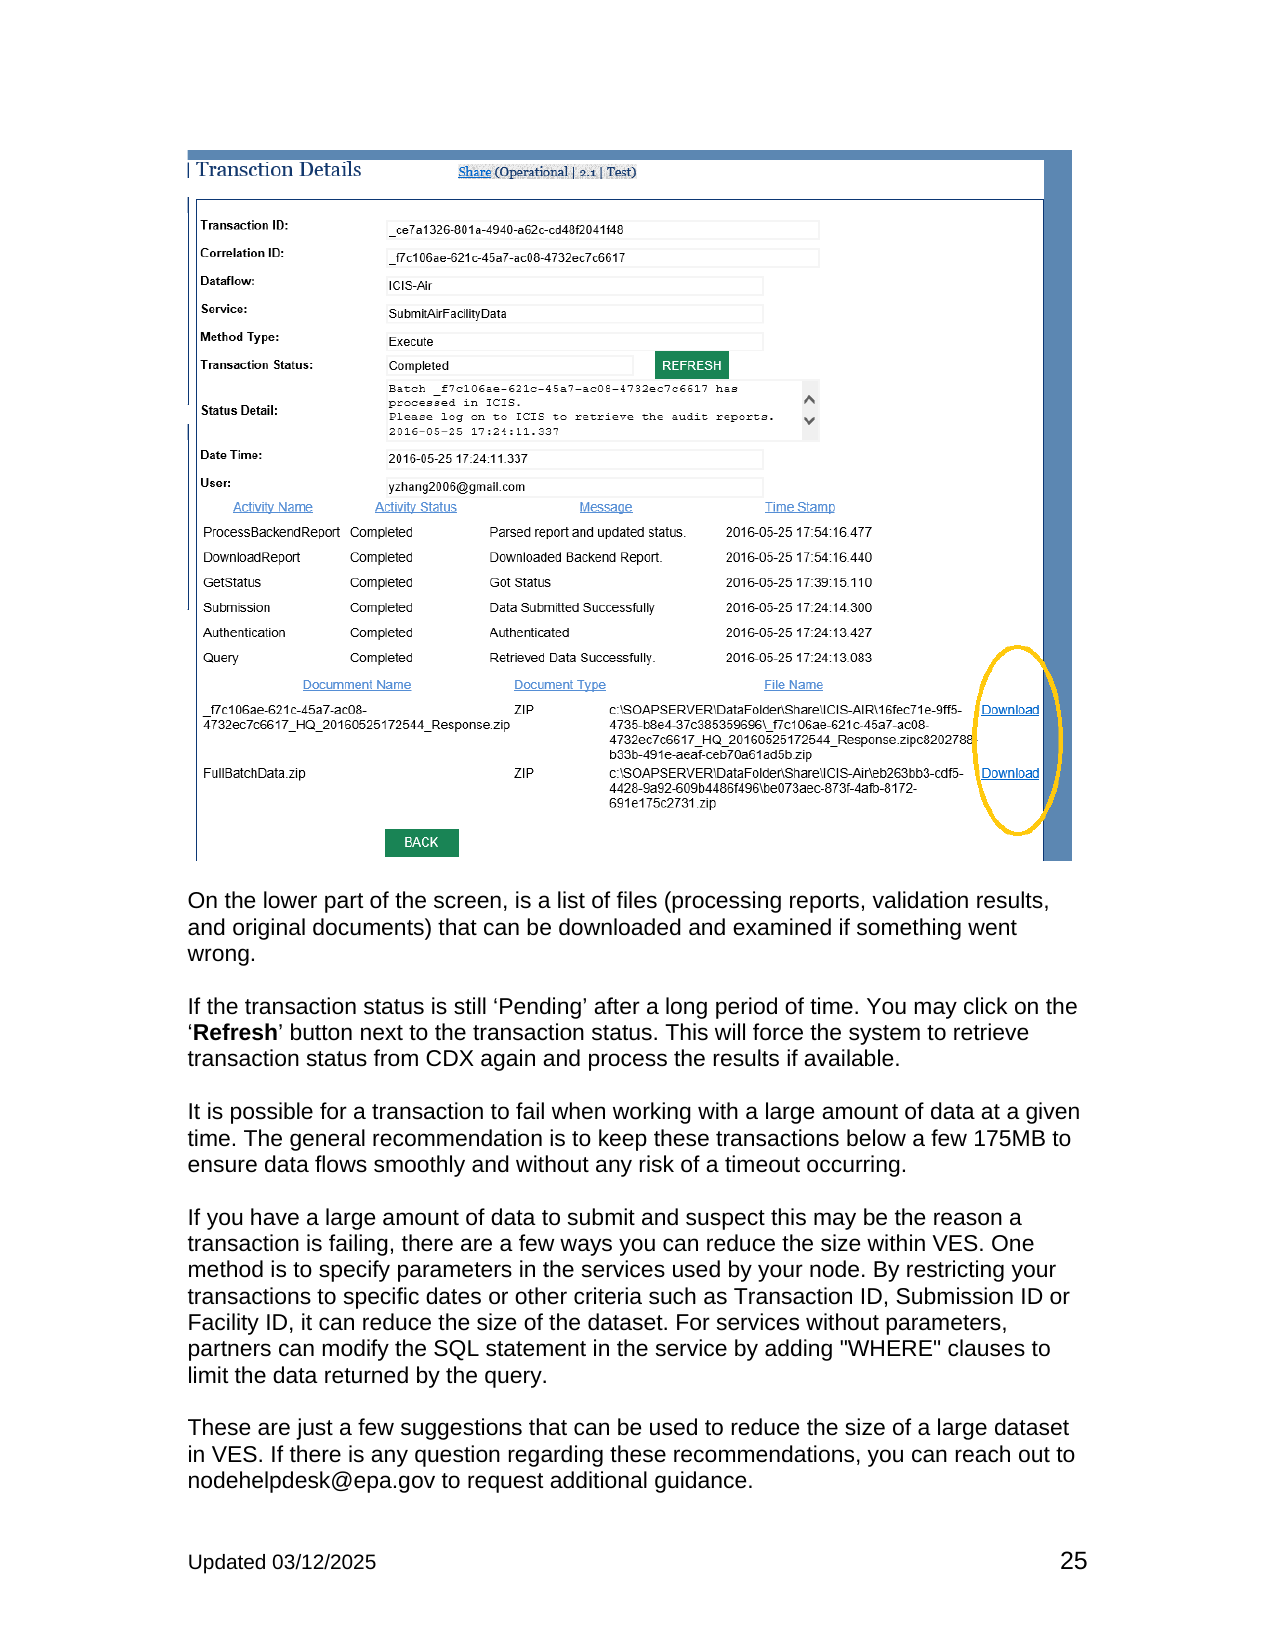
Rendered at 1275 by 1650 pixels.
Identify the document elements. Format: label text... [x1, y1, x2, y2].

text These are just a few suggestions that can be used to reduce the size of a large dataset in VES. If there is any question regarding these recommendations, you can reach out to nodehelpdesk@epa.gov to request additional guidance. [187, 1414, 1087, 1493]
text It is possible for a transaction to fail when working with a large amount of data at a given time. The general recommendation is to keep these transactions below a few 175MB to ensure data flows smoothly and without any risk of a timeout occurring. [187, 1098, 1087, 1177]
text On the lower part of the screen, is a list of files (processing reports, validation results, and original documents) that can be downloaded and examined if something went wrong. [187, 887, 1087, 966]
text If you have a large amount of data to submit and suspect this may be the reason a transaction is failing, there are a few ways you can reduce the size within VES. One method is to specify parameters in the services used by your node. By restricting your transactions to specific dates or other criteria such as Transaction ID, Submission ID or Facility ID, it can reduce the size of the dataset. For services without parameters, partners can modify the SQL statement in the service by adding "WHERE" clauses to limit the data returned by the query. [187, 1203, 1087, 1388]
picture [187, 150, 1072, 861]
text If the transaction status is still ‘Pending’ after a long period of time. You may click on the ‘Refresh’ button next to the transaction status. This will force the system to retrieve transaction status from CDX again and process the results if available. [187, 993, 1087, 1072]
